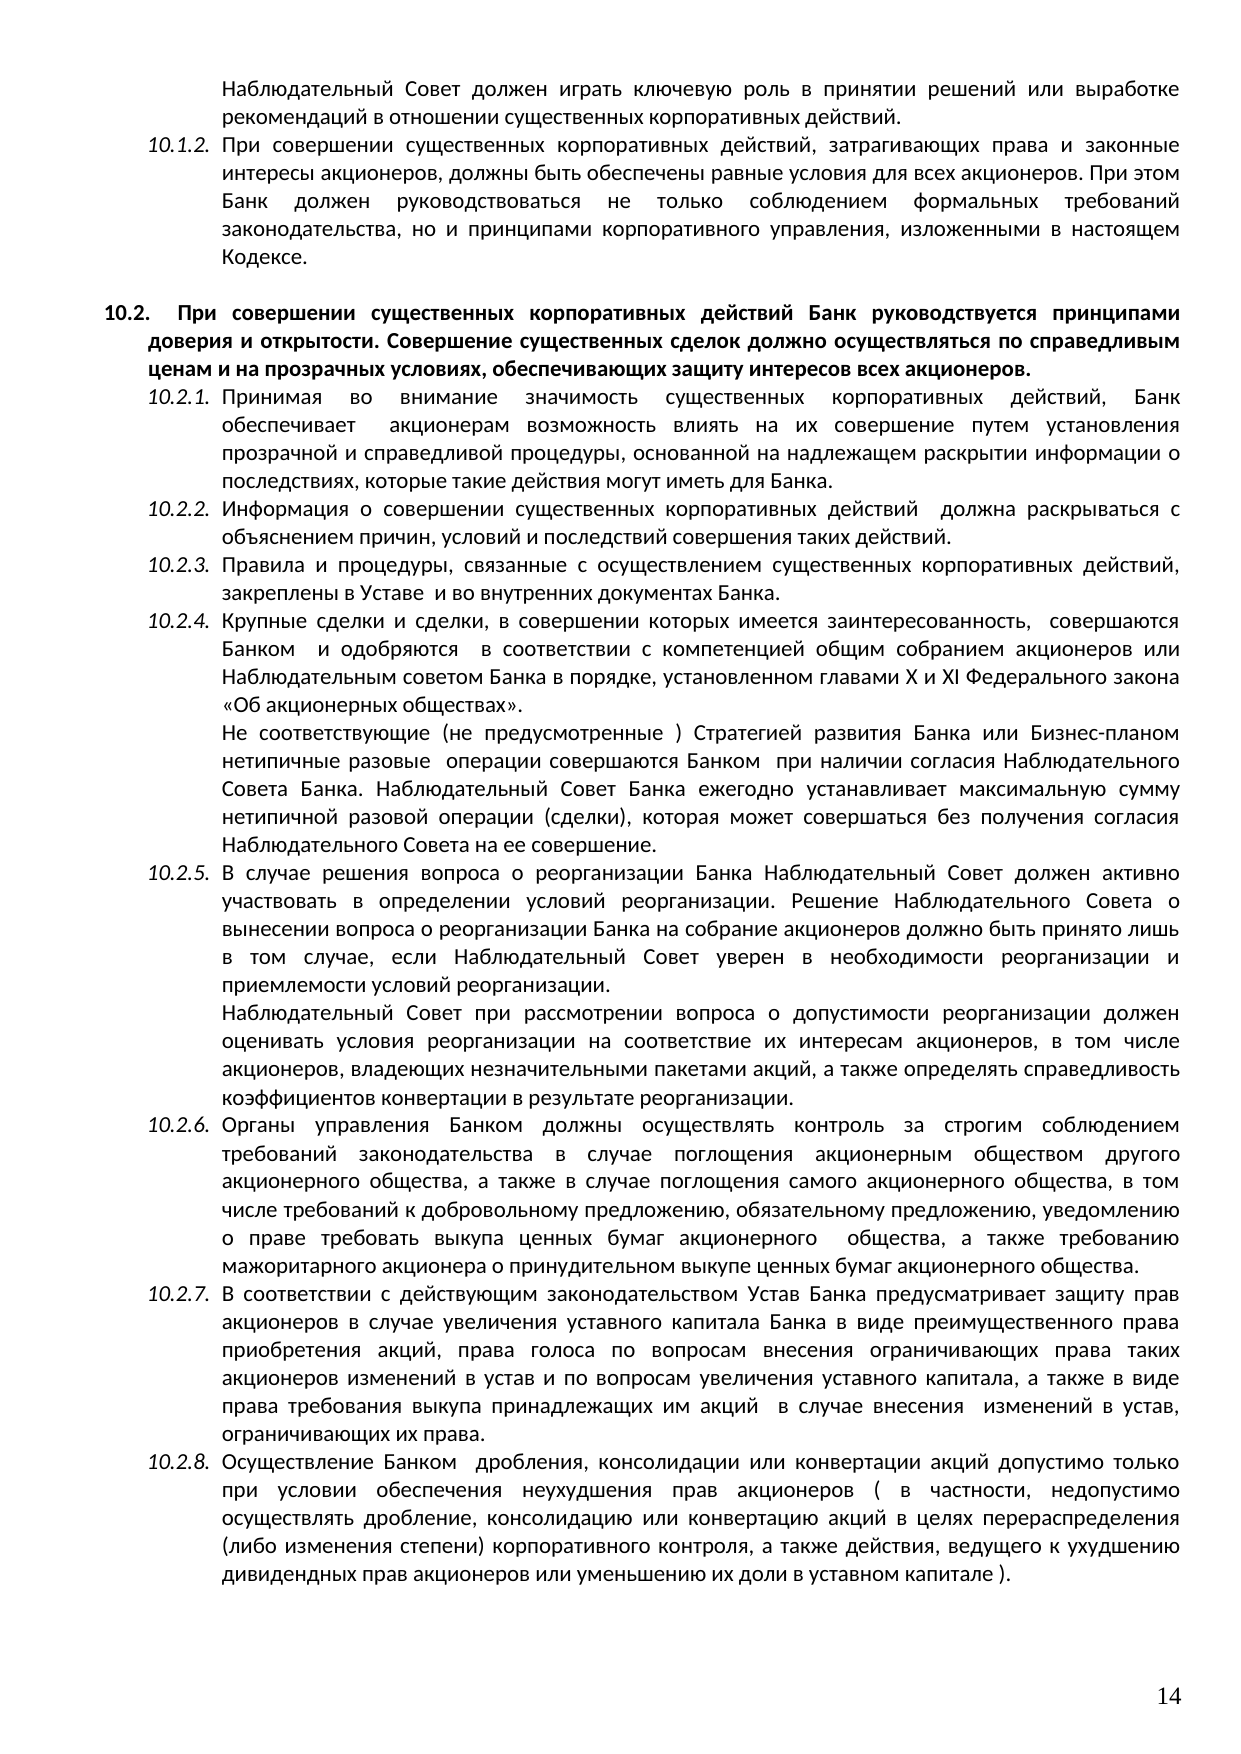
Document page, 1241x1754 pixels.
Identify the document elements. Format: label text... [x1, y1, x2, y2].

list Принимая во внимание значимость существенных корпоративных действий, Банк обеспечивает акционерам возможность влиять на их совершение путем установления прозрачной и справедливой процедуры, основанной на надлежащем раскрытии информации о последствиях, которые такие действия могут иметь для Банка. [147, 382, 1181, 494]
list Крупные сделки и сделки, в совершении которых имеется заинтересованность, совершаются Банком и одобряются в соответствии с компетенцией общим собранием акционеров или Наблюдательным советом Банка в порядке, установленном главами Х и ХI Федерального закона «Об акционерных обществах». [147, 606, 1181, 718]
text Наблюдательный Совет при рассмотрении вопроса о допустимости реорганизации должен оценивать условия реорганизации на соответствие их интересам акционеров, в том числе акционеров, владеющих незначительными пакетами акций, а также определять справедливость коэффициентов конвертации в результате реорганизации. [222, 998, 1181, 1111]
list В соответствии с действующим законодательством Устав Банка предусматривает защиту прав акционеров в случае увеличения уставного капитала Банка в виде преимущественного права приобретения акций, права голоса по вопросам внесения ограничивающих права таких акционеров изменений в устав и по вопросам увеличения уставного капитала, а также в виде права требования выкупа принадлежащих им акций в случае внесения изменений в устав, ограничивающих их права. [147, 1279, 1181, 1447]
list Информация о совершении существенных корпоративных действий должна раскрываться с объяснением причин, условий и последствий совершения таких действий. [147, 494, 1181, 550]
text Наблюдательный Совет должен играть ключевую роль в принятии решений или выработке рекомендаций в отношении существенных корпоративных действий. [222, 74, 1181, 130]
list В случае решения вопроса о реорганизации Банка Наблюдательный Совет должен активно участвовать в определении условий реорганизации. Решение Наблюдательного Совета о вынесении вопроса о реорганизации Банка на собрание акционеров должно быть принято лишь в том случае, если Наблюдательный Совет уверен в необходимости реорганизации и приемлемости условий реорганизации. [147, 858, 1181, 998]
list При совершении существенных корпоративных действий, затрагивающих права и законные интересы акционеров, должны быть обеспечены равные условия для всех акционеров. При этом Банк должен руководствоваться не только соблюдением формальных требований законодательства, но и принципами корпоративного управления, изложенными в настоящем Кодексе. [147, 130, 1181, 270]
list Осуществление Банком дробления, консолидации или конвертации акций допустимо только при условии обеспечения неухудшения прав акционеров ( в частности, недопустимо осуществлять дробление, консолидацию или конвертацию акций в целях перераспределения (либо изменения степени) корпоративного контроля, а также действия, ведущего к ухудшению дивидендных прав акционеров или уменьшению их доли в уставном капитале ). [147, 1447, 1181, 1587]
text Не соответствующие (не предусмотренные ) Стратегией развития Банка или Бизнес-планом нетипичные разовые операции совершаются Банком при наличии согласия Наблюдательного Совета Банка. Наблюдательный Совет Банка ежегодно устанавливает максимальную сумму нетипичной разовой операции (сделки), которая может совершаться без получения согласия Наблюдательного Совета на ее совершение. [222, 718, 1181, 858]
list Органы управления Банком должны осуществлять контроль за строгим соблюдением требований законодательства в случае поглощения акционерным обществом другого акционерного общества, а также в случае поглощения самого акционерного общества, в том числе требований к добровольному предложению, обязательному предложению, уведомлению о праве требовать выкупа ценных бумаг акционерного общества, а также требованию мажоритарного акционера о принудительном выкупе ценных бумаг акционерного общества. [147, 1111, 1181, 1279]
list При совершении существенных корпоративных действий Банк руководствуется принципами доверия и открытости. Совершение существенных сделок должно осуществляться по справедливым ценам и на прозрачных условиях, обеспечивающих защиту интересов всех акционеров. [103, 298, 1181, 382]
list Правила и процедуры, связанные с осуществлением существенных корпоративных действий, закреплены в Уставе и во внутренних документах Банка. [147, 550, 1181, 606]
